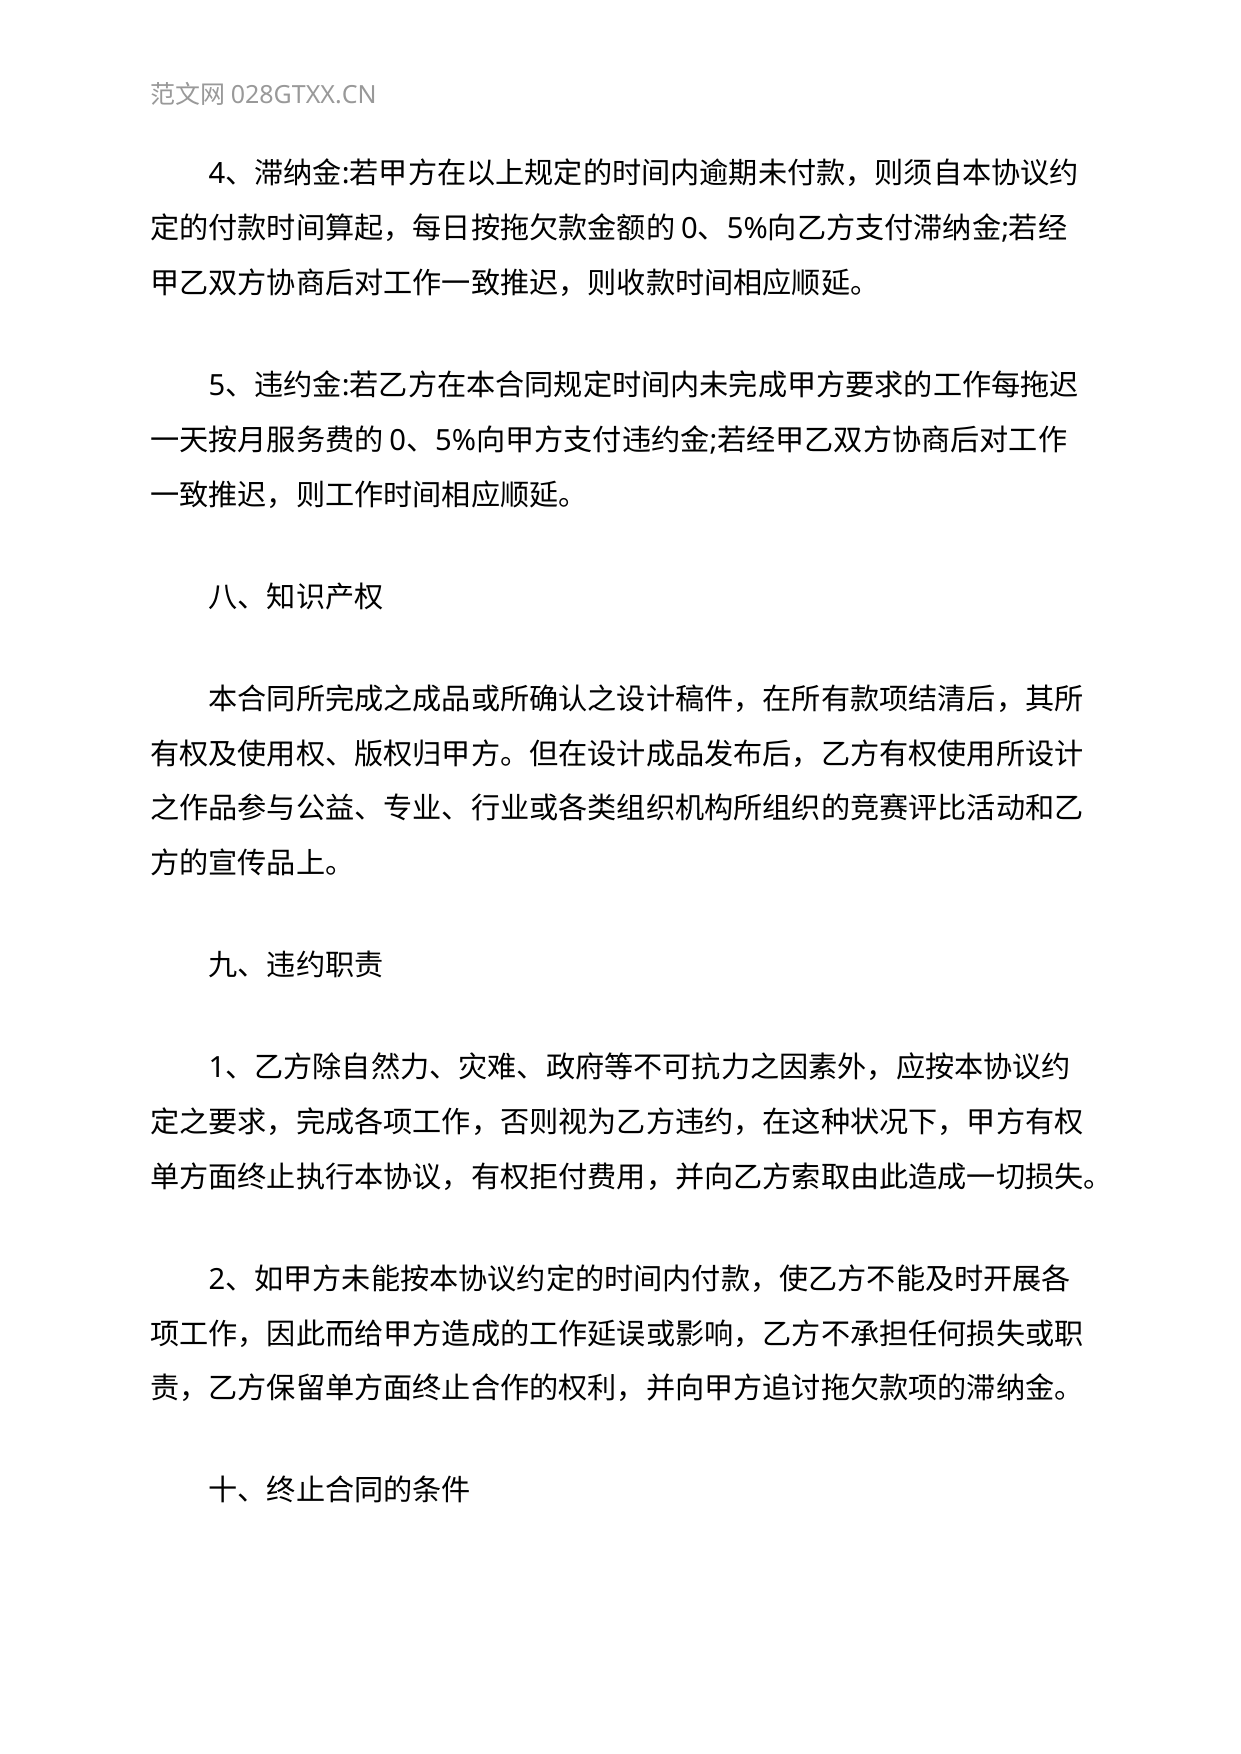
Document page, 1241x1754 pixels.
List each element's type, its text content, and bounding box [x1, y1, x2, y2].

text 2、如甲方未能按本协议约定的时间内付款，使乙方不能及时开展各项工作，因此而给甲方造成的工作延误或影响，乙方不承担任何损失或职责，乙方保留单方面终止合作的权利，并向甲方追讨拖欠款项的滞纳金。 [150, 1255, 1090, 1407]
text 4、滞纳金:若甲方在以上规定的时间内逾期未付款，则须自本协议约定的付款时间算起，每日按拖欠款金额的0、5%向乙方支付滞纳金;若经甲乙双方协商后对工作一致推迟，则收款时间相应顺延。 [150, 150, 1090, 302]
text 八、知识产权 [150, 573, 1090, 616]
text 5、违约金:若乙方在本合同规定时间内未完成甲方要求的工作每拖迟一天按月服务费的0、5%向甲方支付违约金;若经甲乙双方协商后对工作一致推迟，则工作时间相应顺延。 [150, 362, 1090, 514]
text 本合同所完成之成品或所确认之设计稿件，在所有款项结清后，其所有权及使用权、版权归甲方。但在设计成品发布后，乙方有权使用所设计之作品参与公益、专业、行业或各类组织机构所组织的竞赛评比活动和乙方的宣传品上。 [150, 675, 1090, 882]
text 十、终止合同的条件 [150, 1467, 1090, 1509]
text 1、乙方除自然力、灾难、政府等不可抗力之因素外，应按本协议约定之要求，完成各项工作，否则视为乙方违约，在这种状况下，甲方有权单方面终止执行本协议，有权拒付费用，并向乙方索取由此造成一切损失。 [150, 1043, 1090, 1196]
text 九、违约职责 [150, 942, 1090, 984]
